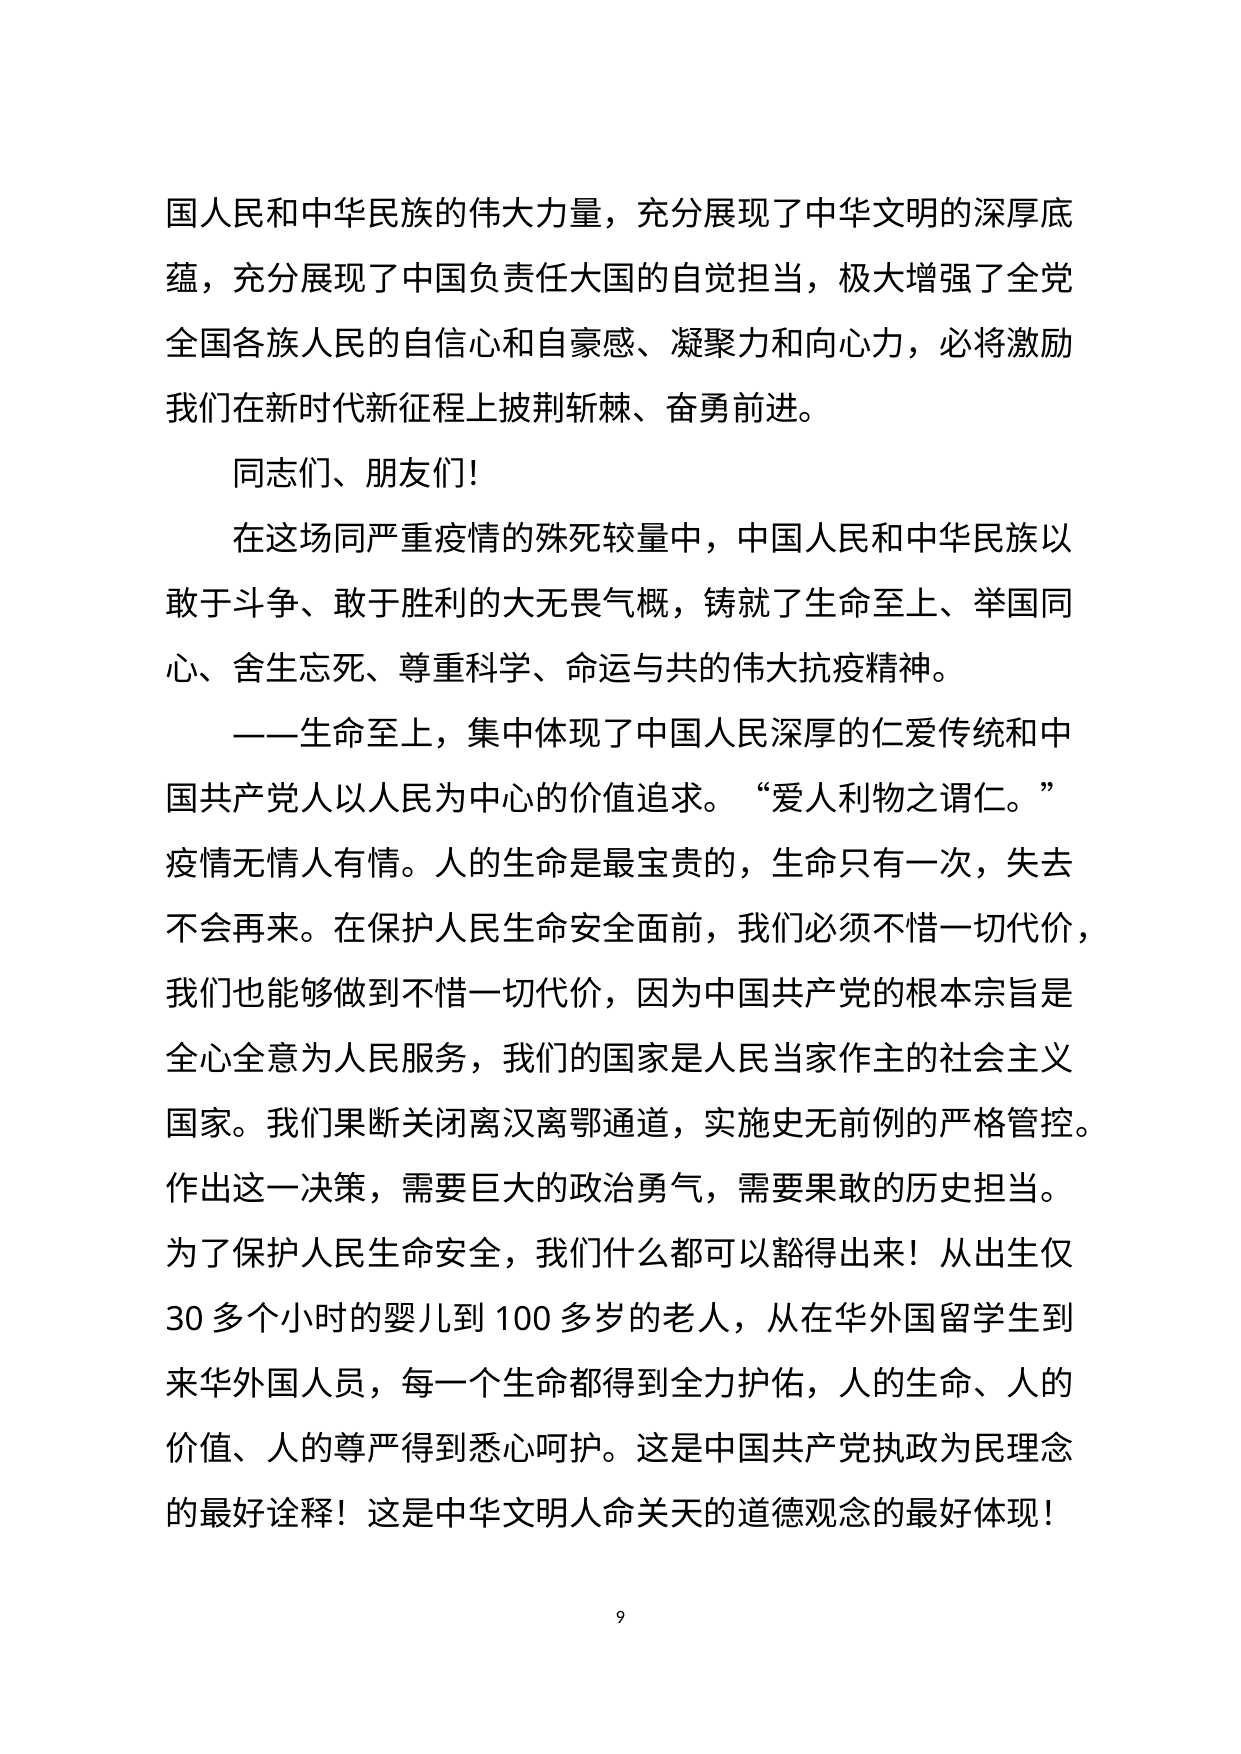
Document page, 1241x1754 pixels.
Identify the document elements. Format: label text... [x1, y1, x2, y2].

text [165, 178, 1075, 438]
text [165, 698, 1075, 1543]
text 在这场同严重疫情的殊死较量中，中国人民和中华民族以敢于斗争、敢于胜利的大无畏气概，铸就了生命至上、举国同心、舍生忘死、尊重科学、命运与共的伟大抗疫精神。 [165, 503, 1075, 698]
text 同志们、朋友们！ [165, 438, 1075, 503]
